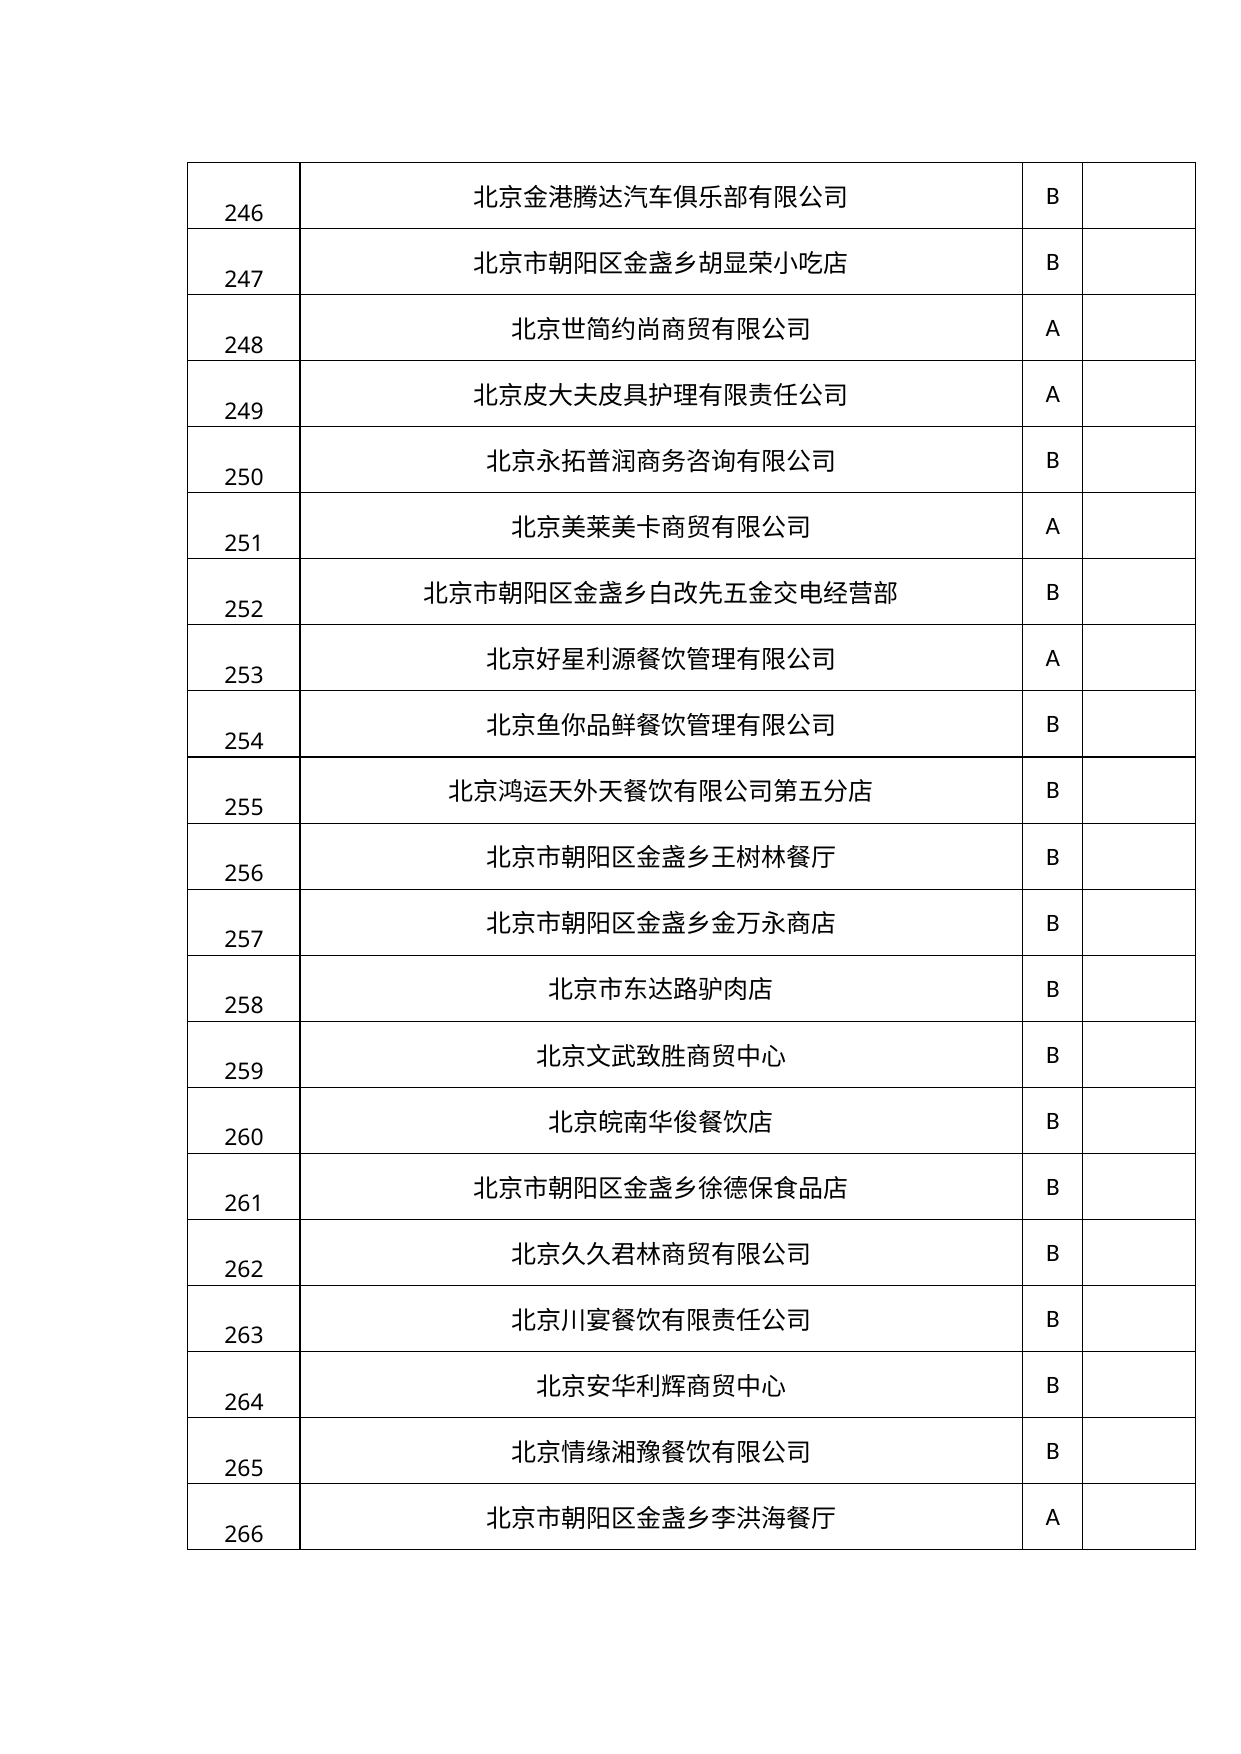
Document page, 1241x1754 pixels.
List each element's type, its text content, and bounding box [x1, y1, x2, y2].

table_cell A [1023, 1484, 1082, 1549]
table_cell [1083, 427, 1195, 492]
table_cell [1083, 824, 1195, 888]
table_cell [1083, 625, 1195, 690]
table_cell [1083, 691, 1195, 756]
table_cell 264 [188, 1352, 299, 1417]
table_cell [1083, 493, 1195, 558]
table_cell B [1023, 1418, 1082, 1483]
table_cell [1083, 1352, 1195, 1417]
table_cell A [1023, 295, 1082, 360]
table_cell B [1023, 559, 1082, 624]
table_cell B [1023, 956, 1082, 1021]
table_cell B [1023, 890, 1082, 954]
table_cell 北京市朝阳区金盏乡徐德保食品店 [301, 1154, 1022, 1219]
table_cell [1083, 295, 1195, 360]
table_cell B [1023, 1220, 1082, 1285]
table_cell 246 [188, 163, 299, 228]
table_cell 249 [188, 361, 299, 426]
table_cell 255 [188, 758, 299, 822]
table_cell 北京市朝阳区金盏乡白改先五金交电经营部 [301, 559, 1022, 624]
table_cell 266 [188, 1484, 299, 1549]
table_cell 263 [188, 1286, 299, 1351]
table_cell 北京市东达路驴肉店 [301, 956, 1022, 1021]
table_cell 248 [188, 295, 299, 360]
table_cell A [1023, 361, 1082, 426]
table_cell [1083, 1154, 1195, 1219]
table_cell 北京鱼你品鲜餐饮管理有限公司 [301, 691, 1022, 756]
table_cell 北京好星利源餐饮管理有限公司 [301, 625, 1022, 690]
table_cell [1083, 229, 1195, 294]
table_cell B [1023, 163, 1082, 228]
table_cell 北京永拓普润商务咨询有限公司 [301, 427, 1022, 492]
table_cell 北京市朝阳区金盏乡金万永商店 [301, 890, 1022, 954]
table_cell 北京皮大夫皮具护理有限责任公司 [301, 361, 1022, 426]
table_cell [1083, 1418, 1195, 1483]
table_cell 北京美莱美卡商贸有限公司 [301, 493, 1022, 558]
table_cell B [1023, 1022, 1082, 1087]
table_cell A [1023, 493, 1082, 558]
table_cell [1083, 1088, 1195, 1153]
table_cell 262 [188, 1220, 299, 1285]
table_cell [1083, 1220, 1195, 1285]
table_cell B [1023, 1154, 1082, 1219]
table_cell 252 [188, 559, 299, 624]
table_cell 北京皖南华俊餐饮店 [301, 1088, 1022, 1153]
table_cell 247 [188, 229, 299, 294]
table_cell B [1023, 1088, 1082, 1153]
table_cell A [1023, 625, 1082, 690]
table_cell 250 [188, 427, 299, 492]
table_cell B [1023, 1286, 1082, 1351]
table_cell 北京安华利辉商贸中心 [301, 1352, 1022, 1417]
table_cell [1083, 163, 1195, 228]
table_cell [1083, 758, 1195, 822]
table_cell [1083, 361, 1195, 426]
table_cell [1083, 559, 1195, 624]
table_cell 北京市朝阳区金盏乡李洪海餐厅 [301, 1484, 1022, 1549]
table_cell B [1023, 824, 1082, 888]
table_cell 259 [188, 1022, 299, 1087]
table_cell 北京金港腾达汽车俱乐部有限公司 [301, 163, 1022, 228]
table_cell 257 [188, 890, 299, 954]
table_cell 北京鸿运天外天餐饮有限公司第五分店 [301, 758, 1022, 822]
table_cell B [1023, 427, 1082, 492]
table_cell 251 [188, 493, 299, 558]
table_cell 北京川宴餐饮有限责任公司 [301, 1286, 1022, 1351]
table_cell 北京世简约尚商贸有限公司 [301, 295, 1022, 360]
table_cell 北京情缘湘豫餐饮有限公司 [301, 1418, 1022, 1483]
table_cell 261 [188, 1154, 299, 1219]
table_cell B [1023, 691, 1082, 756]
table_cell 256 [188, 824, 299, 888]
table_cell 北京久久君林商贸有限公司 [301, 1220, 1022, 1285]
table_cell 北京市朝阳区金盏乡王树林餐厅 [301, 824, 1022, 888]
table_cell [1083, 956, 1195, 1021]
table_cell B [1023, 758, 1082, 822]
table_cell 北京市朝阳区金盏乡胡显荣小吃店 [301, 229, 1022, 294]
table_cell 265 [188, 1418, 299, 1483]
table_cell B [1023, 1352, 1082, 1417]
table_cell 260 [188, 1088, 299, 1153]
table_cell [1083, 1286, 1195, 1351]
table_cell B [1023, 229, 1082, 294]
table_cell 258 [188, 956, 299, 1021]
table_cell [1083, 1484, 1195, 1549]
table_cell 253 [188, 625, 299, 690]
table_cell 北京文武致胜商贸中心 [301, 1022, 1022, 1087]
table_cell [1083, 1022, 1195, 1087]
table_cell [1083, 890, 1195, 954]
table_cell 254 [188, 691, 299, 756]
